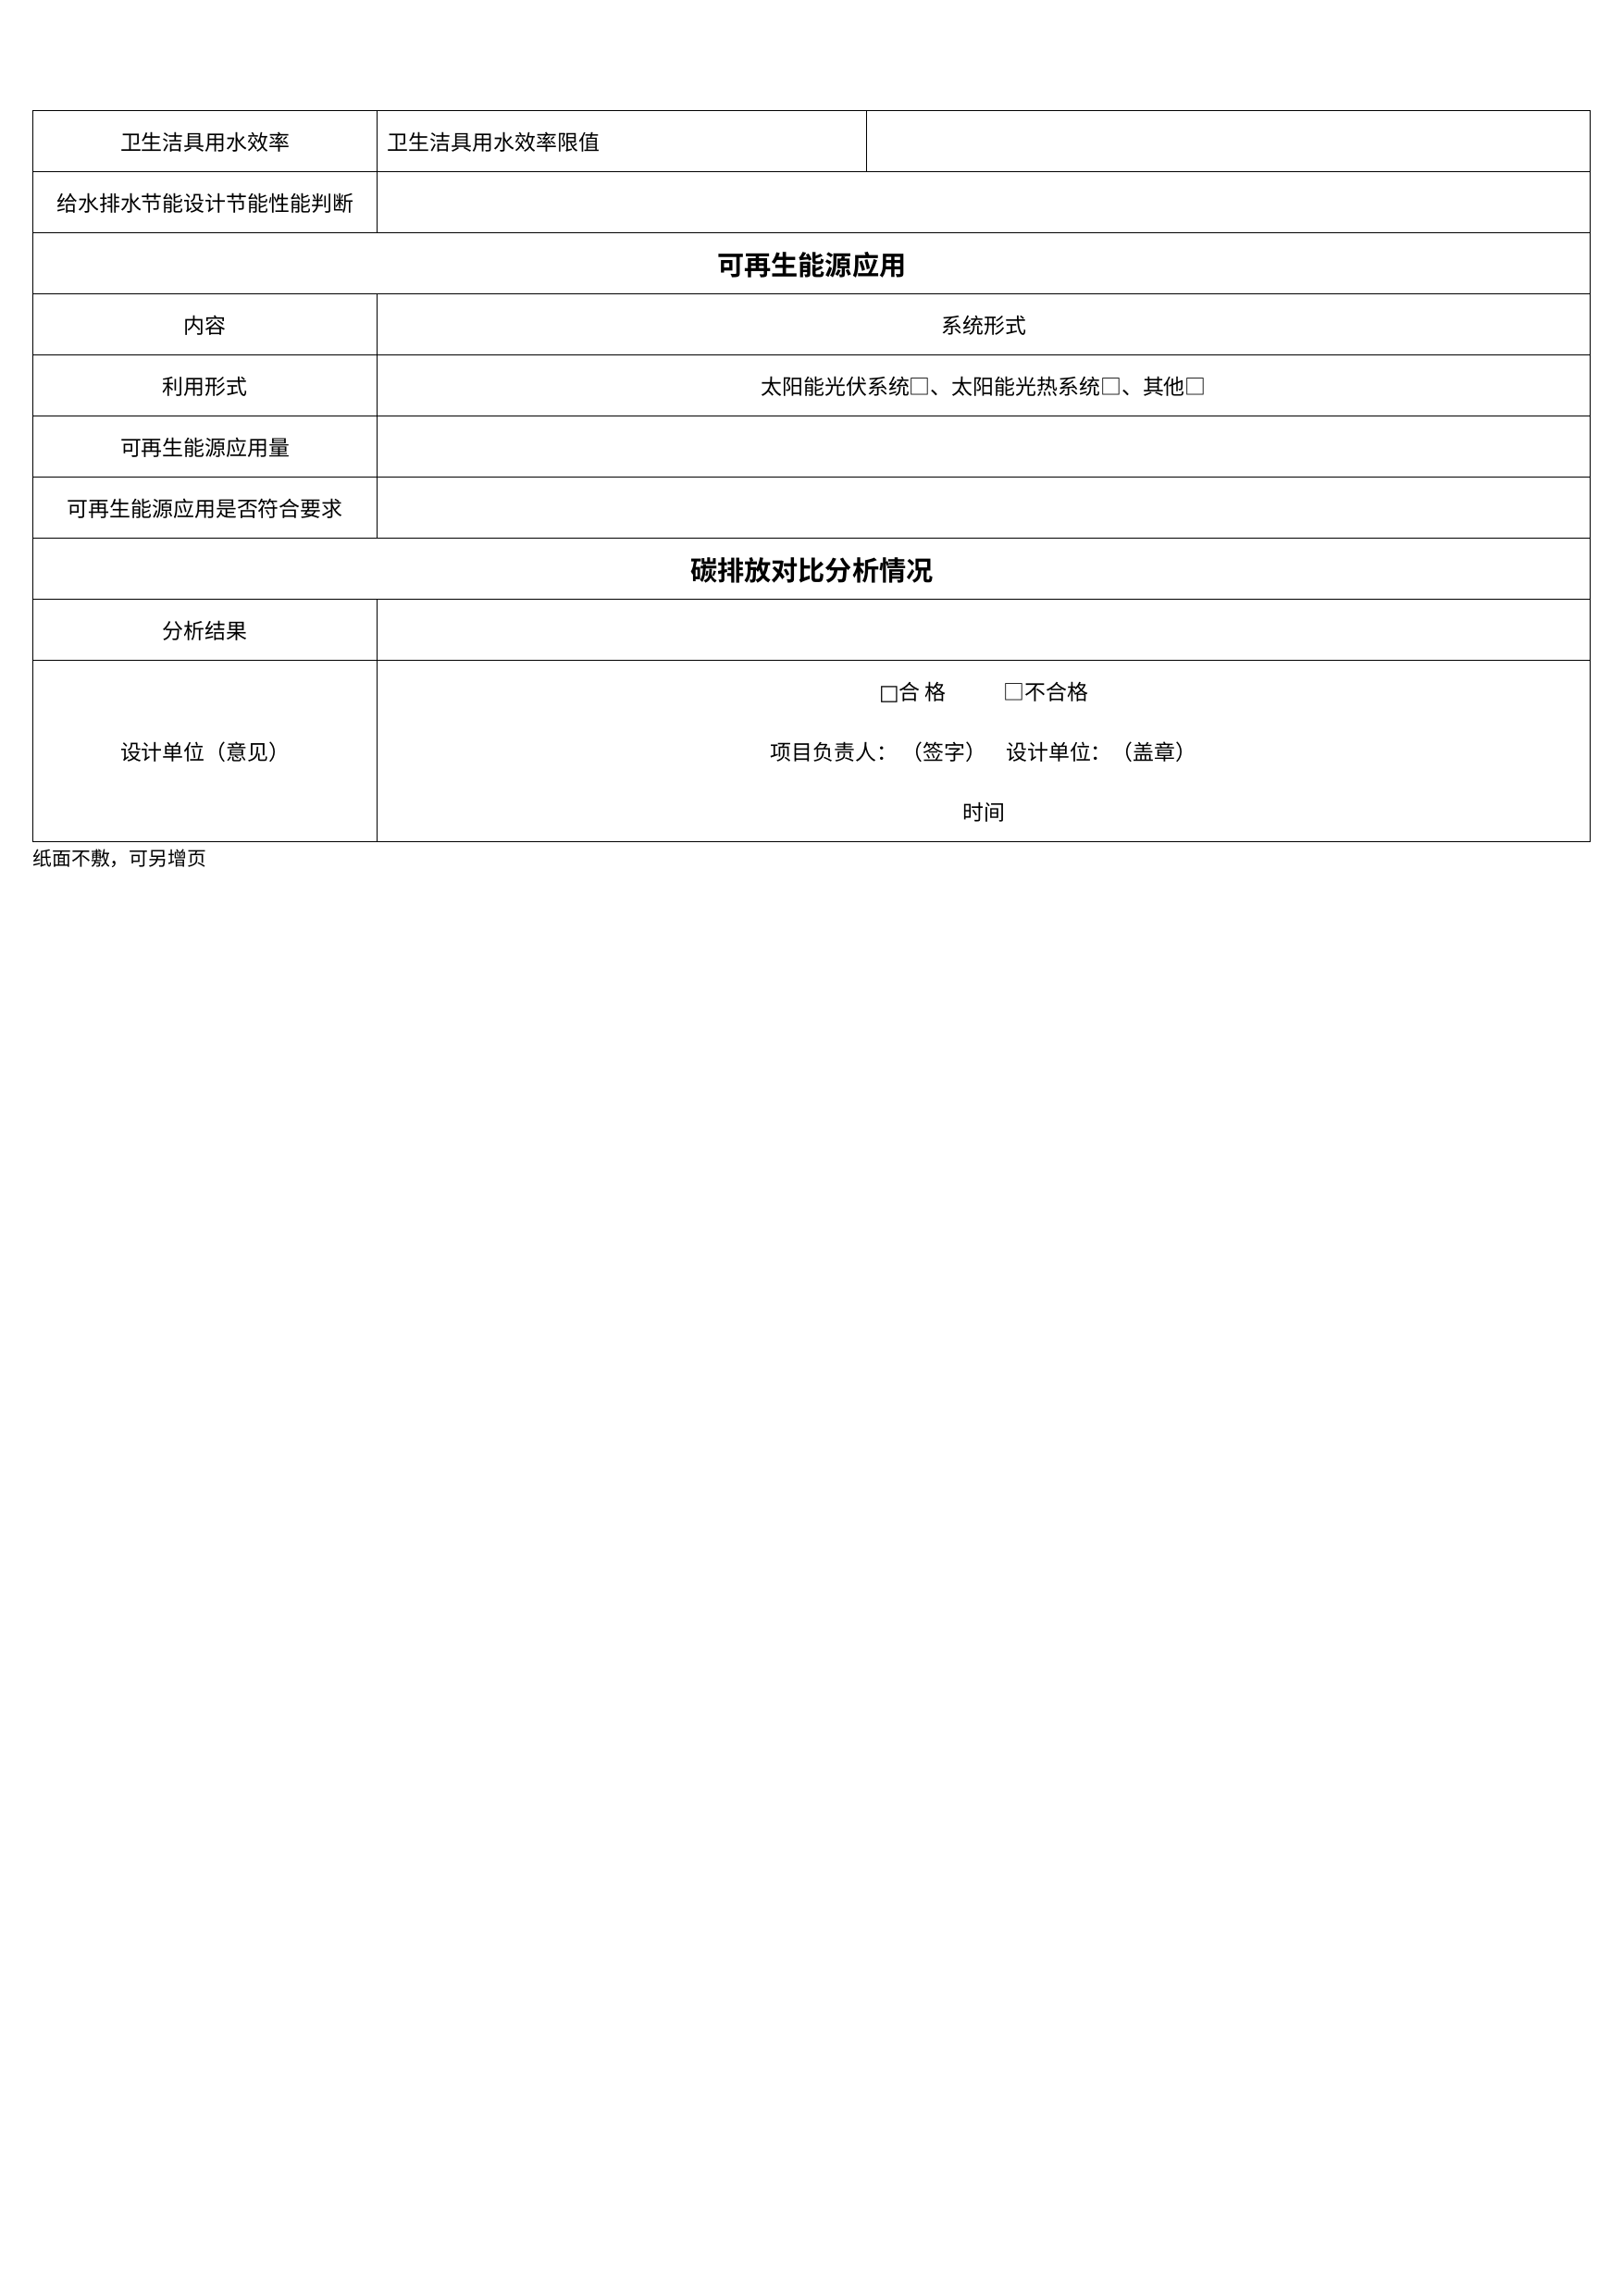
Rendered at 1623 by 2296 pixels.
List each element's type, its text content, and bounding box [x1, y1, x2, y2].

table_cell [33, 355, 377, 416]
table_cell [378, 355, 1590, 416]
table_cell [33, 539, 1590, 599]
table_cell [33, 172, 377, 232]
text 纸面不敷，可另增页 [32, 842, 1590, 873]
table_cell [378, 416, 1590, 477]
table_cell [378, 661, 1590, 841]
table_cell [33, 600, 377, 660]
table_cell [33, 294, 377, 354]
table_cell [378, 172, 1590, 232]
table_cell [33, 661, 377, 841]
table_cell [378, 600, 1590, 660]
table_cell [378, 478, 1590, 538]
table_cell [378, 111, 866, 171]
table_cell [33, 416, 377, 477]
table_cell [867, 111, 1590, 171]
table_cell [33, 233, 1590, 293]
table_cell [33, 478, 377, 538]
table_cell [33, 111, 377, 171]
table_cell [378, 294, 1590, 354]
